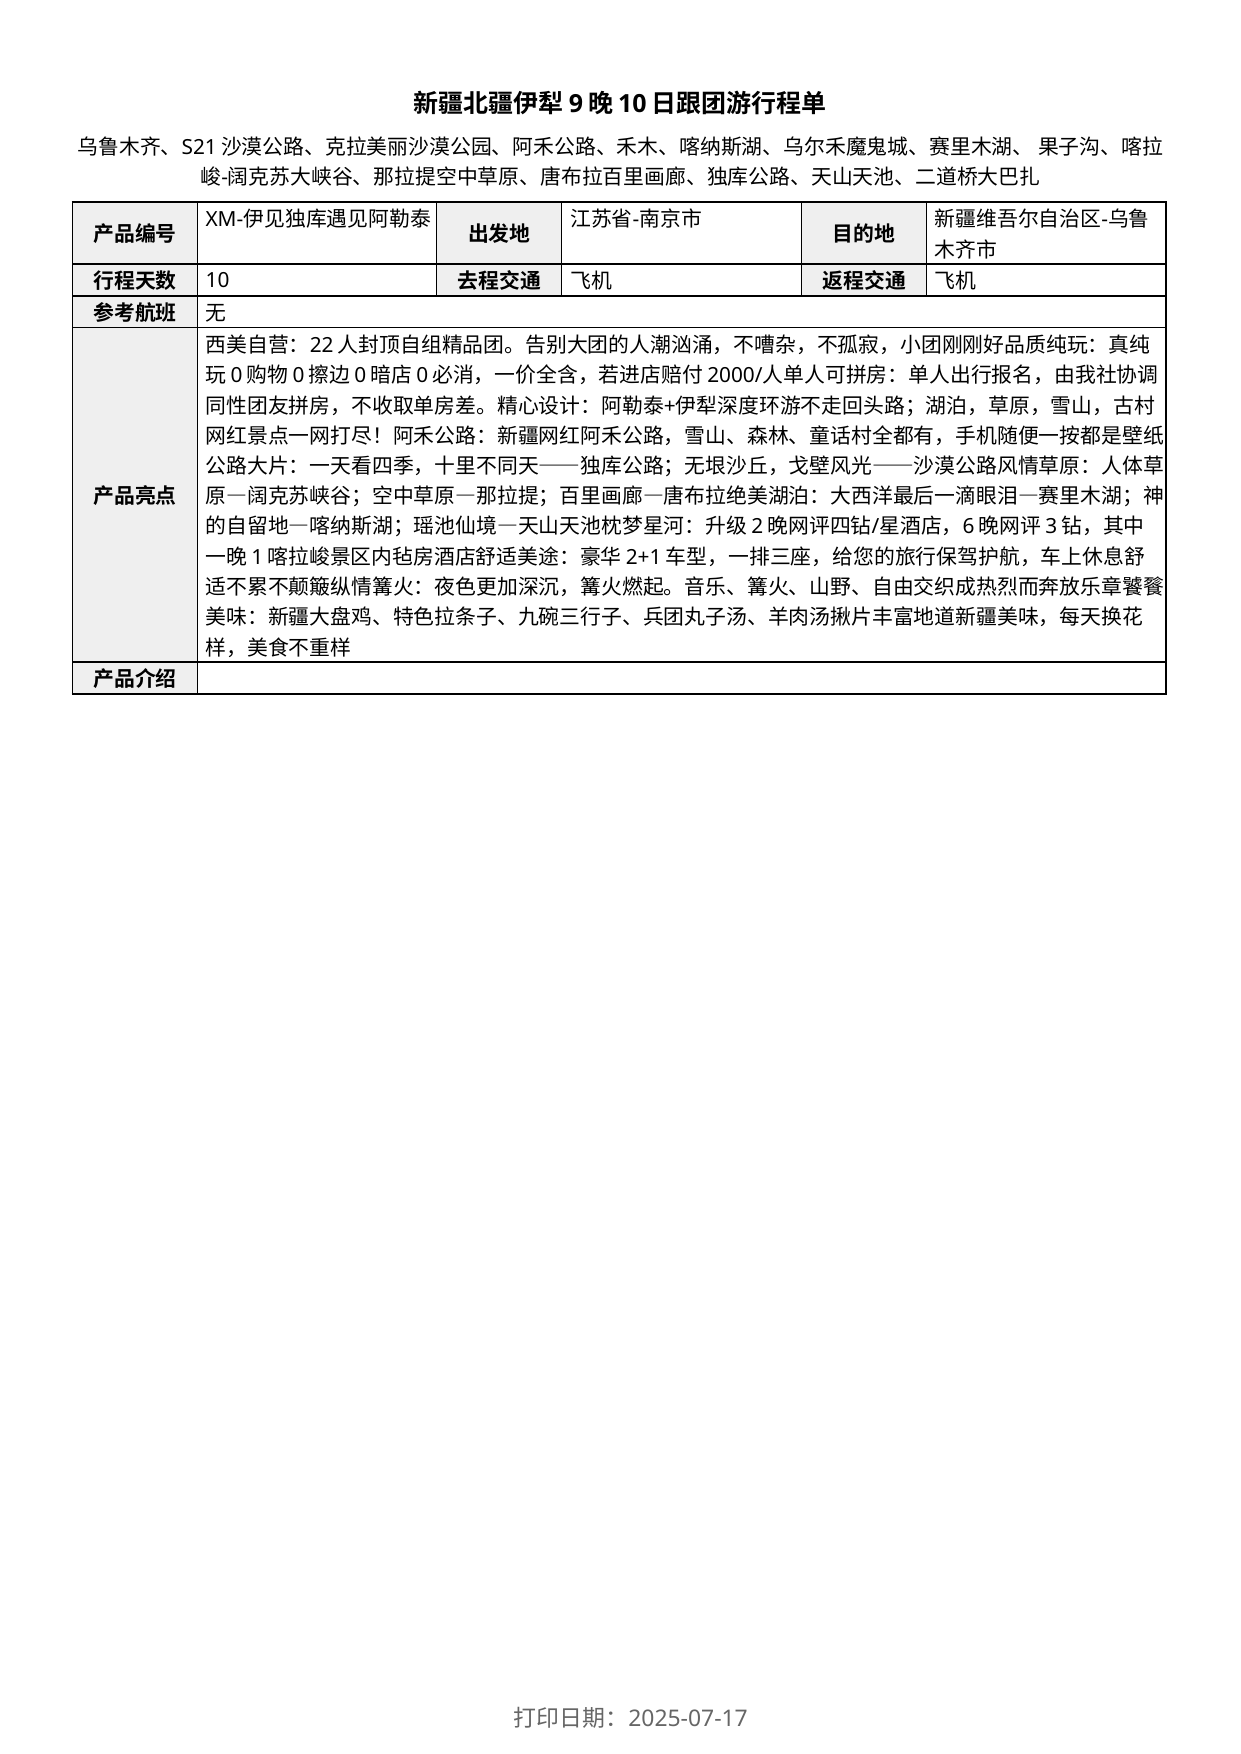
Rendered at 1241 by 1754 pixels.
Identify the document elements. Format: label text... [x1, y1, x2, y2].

table_cell 参考航班 [73, 297, 197, 327]
table_header 产品编号 [73, 203, 197, 263]
table_header XM-伊见独库遇见阿勒泰 [198, 203, 436, 263]
text 乌鲁木齐、S21沙漠公路、克拉美丽沙漠公园、阿禾公路、禾木、喀纳斯湖、乌尔禾魔鬼城、赛里木湖、 果子沟、喀拉峻-阔克苏大峡谷、那拉提空中草原、唐布拉百里画廊、独库公路、天山天池、二道桥大巴扎 [73, 130, 1167, 191]
table_cell 10 [198, 265, 436, 295]
table_cell 飞机 [562, 265, 801, 295]
table_header 目的地 [802, 203, 926, 263]
table_cell 产品亮点 [73, 328, 197, 661]
table_cell 西美自营：22人封顶自组精品团。告别大团的人潮汹涌，不嘈杂，不孤寂，小团刚刚好 [198, 328, 1165, 661]
table_cell 返程交通 [802, 265, 926, 295]
table_cell [198, 663, 1165, 693]
table_cell 飞机 [927, 265, 1165, 295]
table_cell 去程交通 [437, 265, 561, 295]
table_header 江苏省-南京市 [562, 203, 801, 263]
table_cell 行程天数 [73, 265, 197, 295]
table_cell 无 [198, 297, 1165, 327]
text 新疆北疆伊犁9晚10日跟团游行程单 [73, 83, 1167, 119]
table_header 出发地 [437, 203, 561, 263]
table_cell 产品介绍 [73, 663, 197, 693]
table_header 新疆维吾尔自治区-乌鲁木齐市 [927, 203, 1165, 263]
